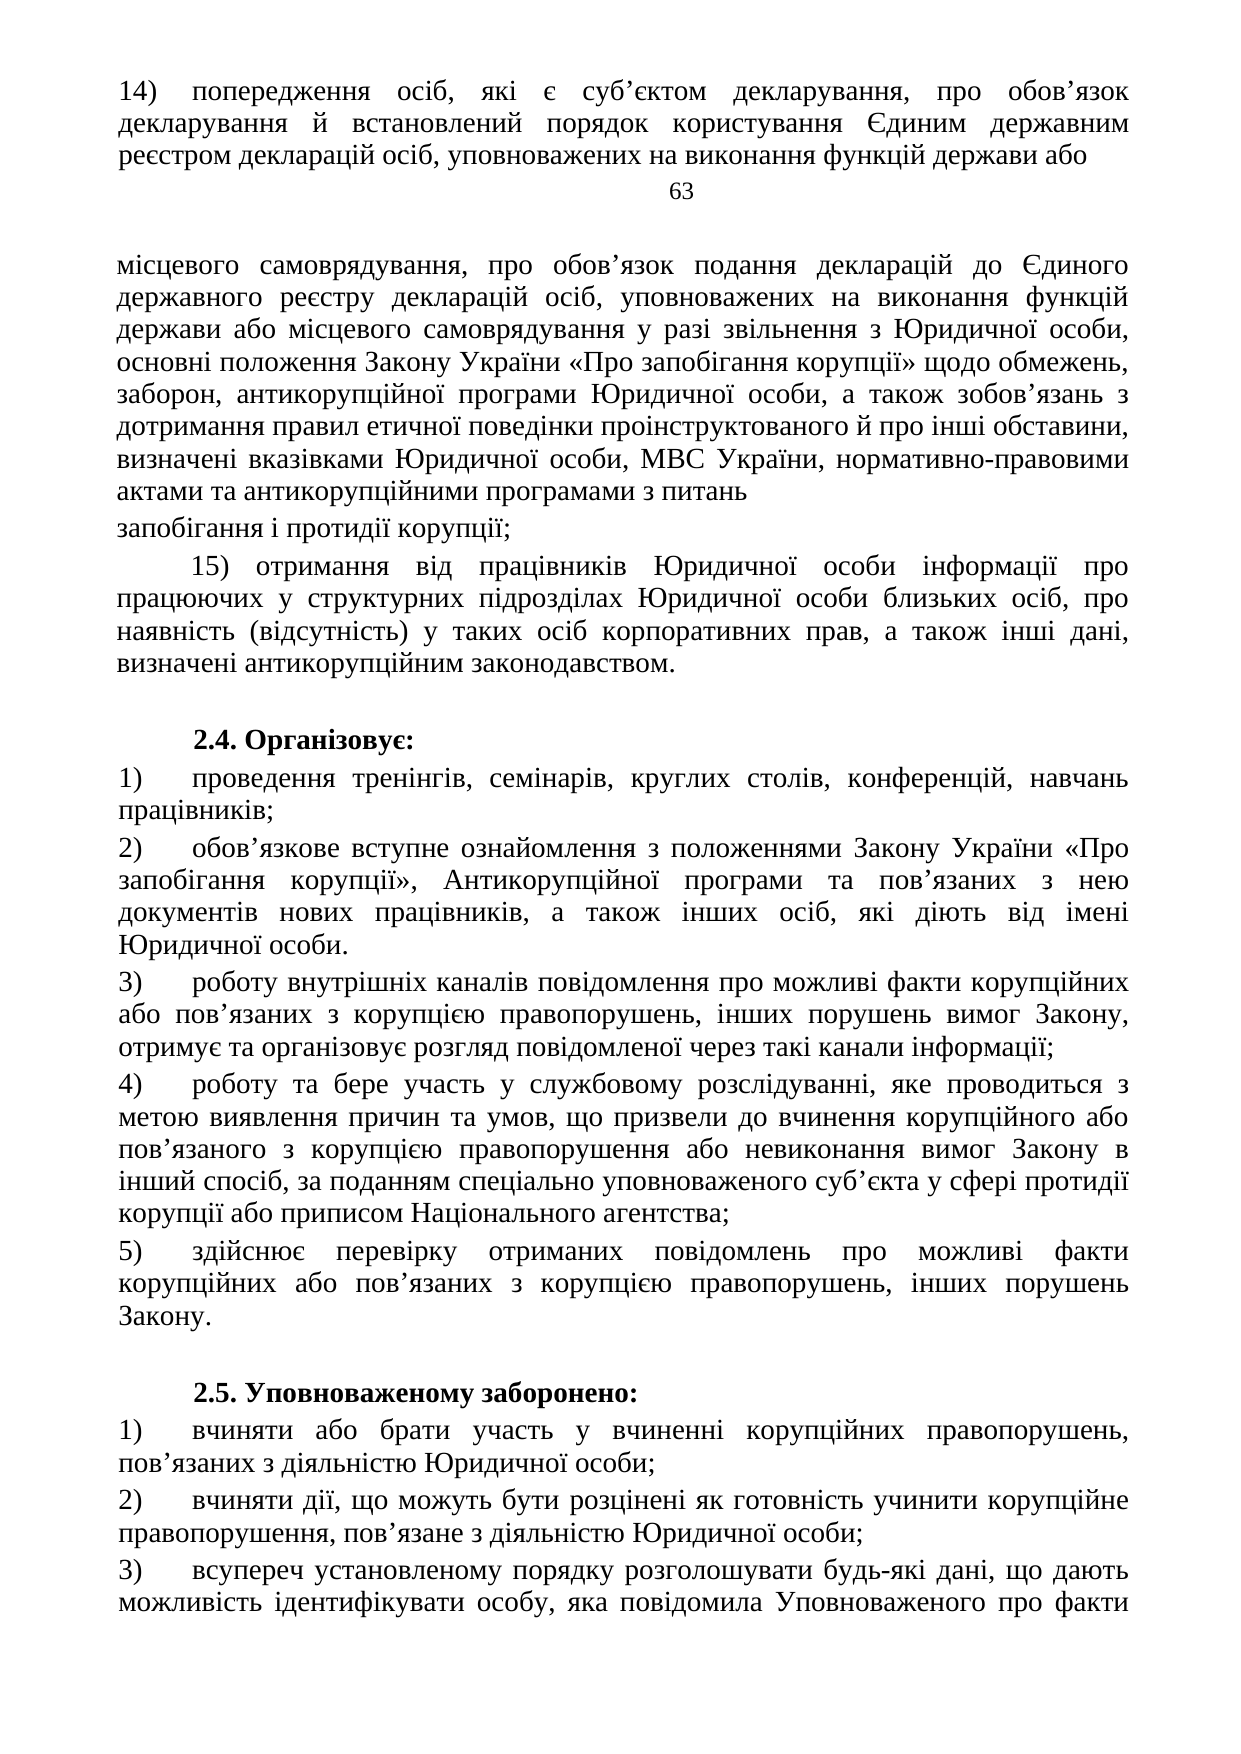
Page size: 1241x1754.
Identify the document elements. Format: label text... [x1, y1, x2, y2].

list вчиняти дії, що можуть бути розцінені як готовність учинити корупційне правопорушення, пов’язане з діяльністю Юридичної особи; [118, 1484, 1130, 1548]
list роботу внутрішніх каналів повідомлення про можливі факти корупційних або пов’язаних з корупцією правопорушень, інших порушень вимог Закону, отримує та організовує розгляд повідомленої через такі канали інформації; [118, 966, 1130, 1062]
text 15) отримання від працівників Юридичної особи інформації про працюючих у структурних підрозділах Юридичної особи близьких осіб, про наявність (відсутність) у таких осіб корпоративних прав, а також інші дані, визначені антикорупційним законодавством. [116, 549, 1130, 678]
list попередження осіб, які є суб’єктом декларування, про обов’язок декларування й встановлений порядок користування Єдиним державним реєстром декларацій осіб, уповноважених на виконання функцій держави або [118, 74, 1130, 171]
list вчиняти або брати участь у вчиненні корупційних правопорушень, пов’язаних з діяльністю Юридичної особи; [118, 1414, 1130, 1478]
text 2.5. Уповноваженому заборонено: [193, 1376, 1130, 1409]
subtitle 63 [232, 176, 1131, 205]
text запобігання і протидії корупції; [116, 512, 1130, 544]
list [118, 1554, 1130, 1618]
list проведення тренінгів, семінарів, круглих столів, конференцій, навчань працівників; [118, 762, 1130, 826]
list здійснює перевірку отриманих повідомлень про можливі факти корупційних або пов’язаних з корупцією правопорушень, інших порушень Закону. [118, 1234, 1130, 1331]
text місцевого самоврядування, про обов’язок подання декларацій до Єдиного державного реєстру декларацій осіб, уповноважених на виконання функцій держави або місцевого самоврядування у разі звільнення з Юридичної особи, основні положення Закону України «Про запобігання корупції» щодо обмежень, заборон, антикорупційної програми Юридичної особи, а також зобов’язань з дотримання правил етичної поведінки проінструктованого й про інші обставини, визначені вказівками Юридичної особи, МВС України, нормативно-правовими актами та антикорупційними програмами з питань [116, 248, 1130, 507]
list обов’язкове вступне ознайомлення з положеннями Закону України «Про запобігання корупції», Антикорупційної програми та пов’язаних з нею документів нових працівників, а також інших осіб, які діють від імені Юридичної особи. [118, 831, 1130, 960]
list роботу та бере участь у службовому розслідуванні, яке проводиться з метою виявлення причин та умов, що призвели до вчинення корупційного або пов’язаного з корупцією правопорушення або невиконання вимог Закону в інший спосіб, за поданням спеціально уповноваженого суб’єкта у сфері протидії корупції або приписом Національного агентства; [118, 1068, 1130, 1229]
text 2.4. Організовує: [193, 723, 1130, 756]
